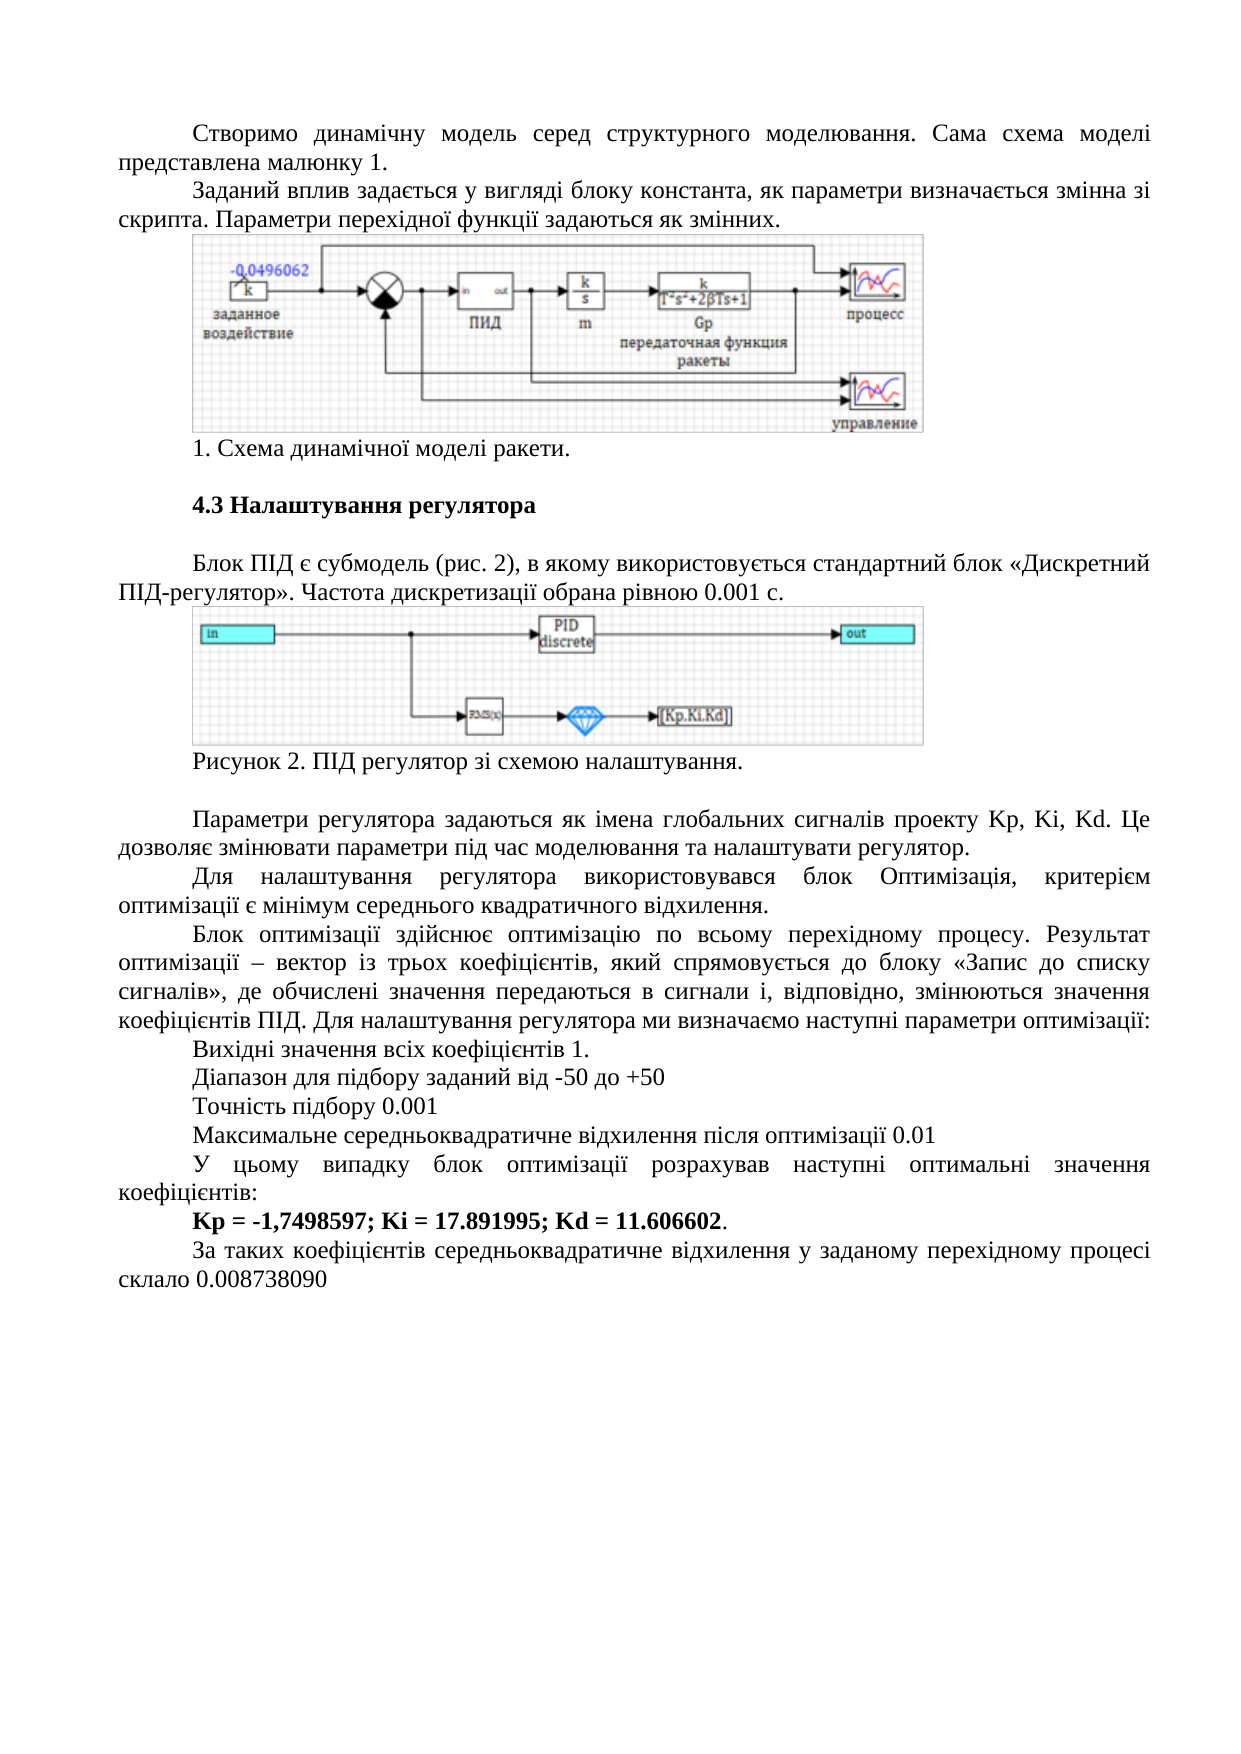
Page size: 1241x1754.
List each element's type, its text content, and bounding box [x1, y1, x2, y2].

text Блок оптимізації здійснює оптимізацію по всьому перехідному процесу. Результат оптимізації – вектор із трьох коефіцієнтів, який спрямовується до блоку «Запис до списку сигналів», де обчислені значення передаються в сигнали і, відповідно, змінюються значення коефіцієнтів ПІД. Для налаштування регулятора ми визначаємо наступні параметри оптимізації: [118, 919, 1152, 1034]
picture [192, 233, 925, 434]
text Рисунок 2. ПІД регулятор зі схемою налаштування. [118, 746, 1152, 775]
text За таких коефіцієнтів середньоквадратичне відхилення у заданому перехідному процесі склало 0.008738090 [118, 1235, 1152, 1292]
text Для налаштування регулятора використовувався блок Оптимізація, критерієм оптимізації є мінімум середнього квадратичного відхилення. [118, 861, 1152, 919]
picture [192, 605, 925, 747]
text Блок ПІД є субмодель (рис. 2), в якому використовується стандартний блок «Дискретний ПІД-регулятор». Частота дискретизації обрана рівною 0.001 с. [118, 548, 1152, 606]
text Діапазон для підбору заданий від -50 до +50 [118, 1062, 1152, 1091]
subtitle 4.3 Налаштування регулятора [118, 491, 1152, 519]
text Максимальне середньоквадратичне відхилення після оптимізації 0.01 [118, 1120, 1152, 1149]
text У цьому випадку блок оптимізації розрахував наступні оптимальні значення коефіцієнтів: [118, 1149, 1152, 1206]
text Заданий вплив задається у вигляді блоку константа, як параметри визначається змінна зі скрипта. Параметри перехідної функції задаються як змінних. [118, 176, 1152, 233]
text Kp = -1,7498597; Ki = 17.891995; Kd = 11.606602. [118, 1206, 1152, 1235]
text Вихідні значення всіх коефіцієнтів 1. [118, 1034, 1152, 1062]
text Створимо динамічну модель серед структурного моделювання. Сама схема моделі представлена ​​малюнку 1. [118, 118, 1152, 176]
text Точність підбору 0.001 [118, 1091, 1152, 1120]
text Параметри регулятора задаються як імена глобальних сигналів проекту Kp, Ki, Kd. Це дозволяє змінювати параметри під час моделювання та налаштувати регулятор. [118, 804, 1152, 861]
text 1. Схема динамічної моделі ракети. [118, 433, 1152, 462]
